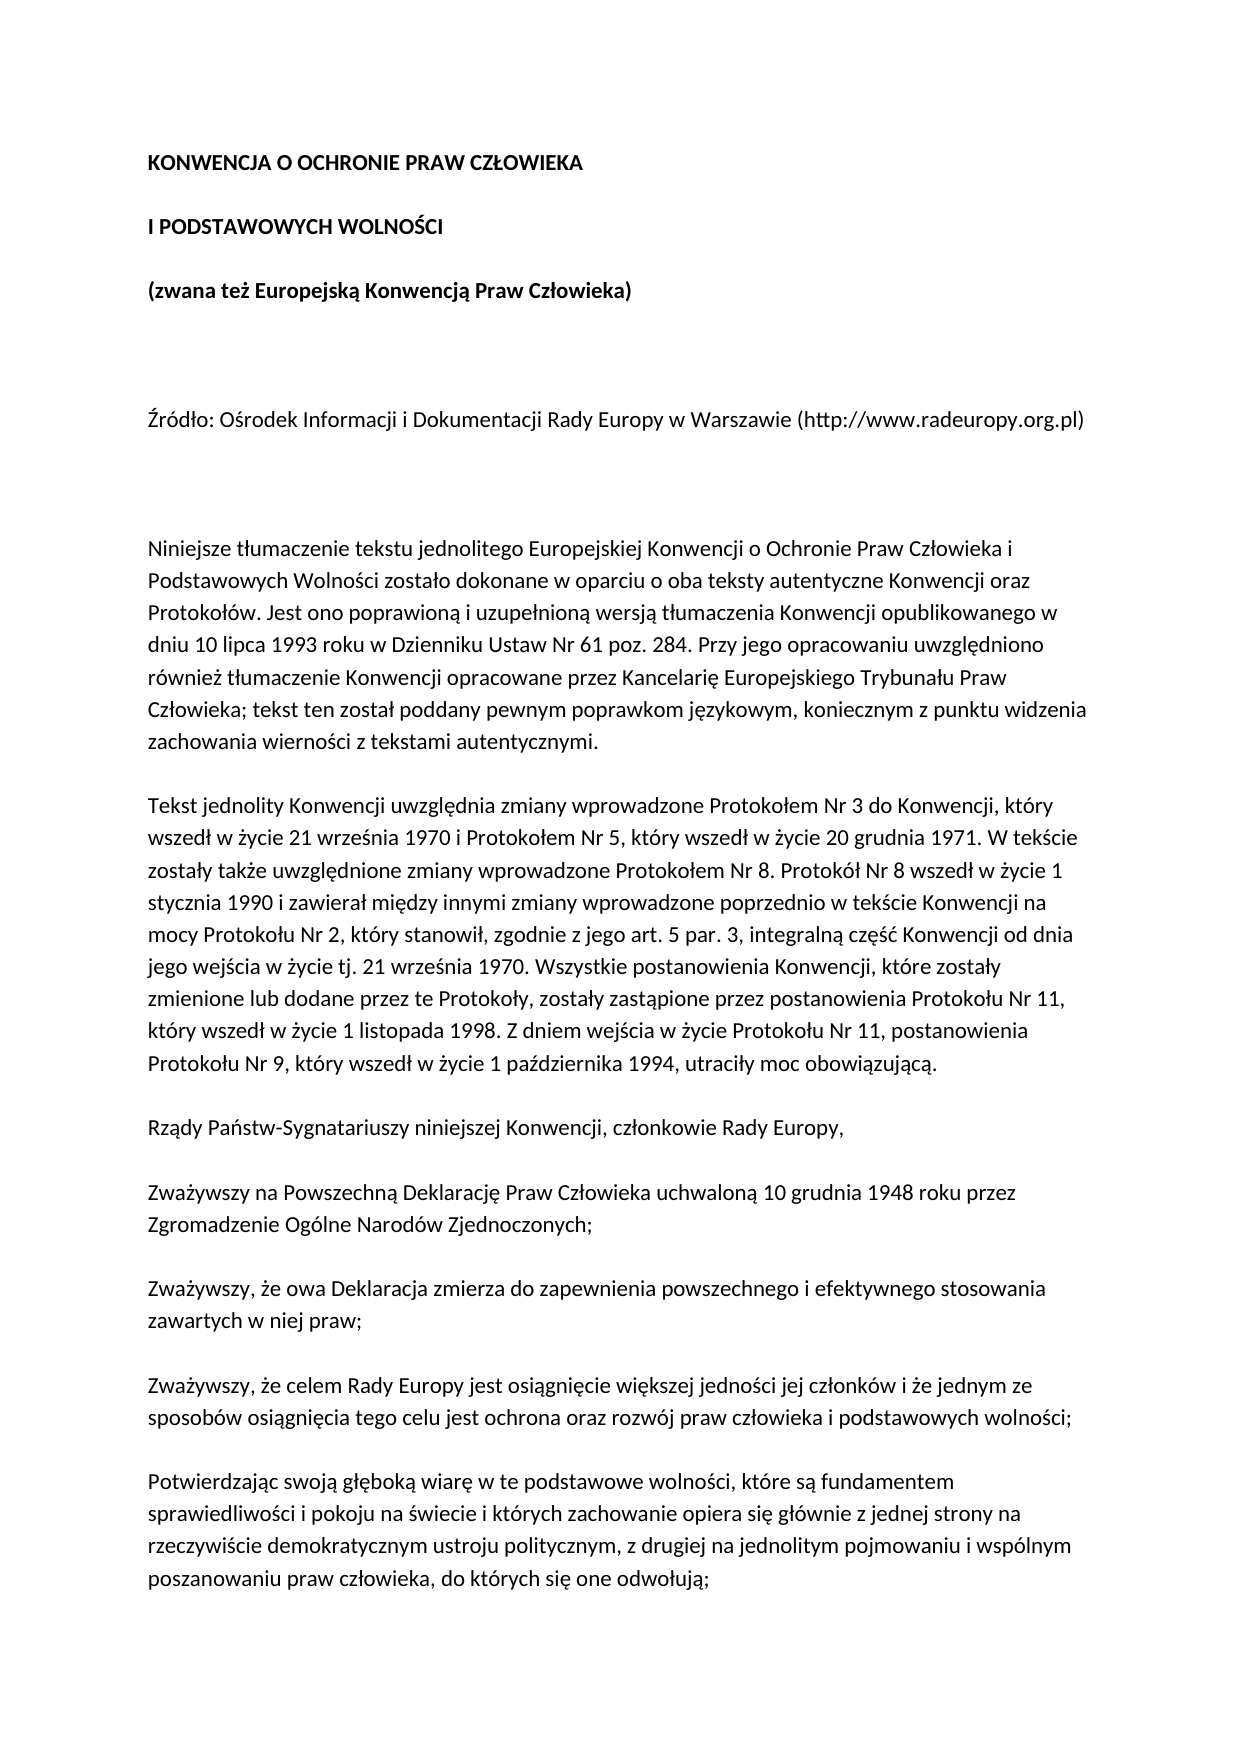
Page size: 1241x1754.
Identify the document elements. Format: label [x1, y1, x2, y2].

text [148, 148, 1093, 1592]
